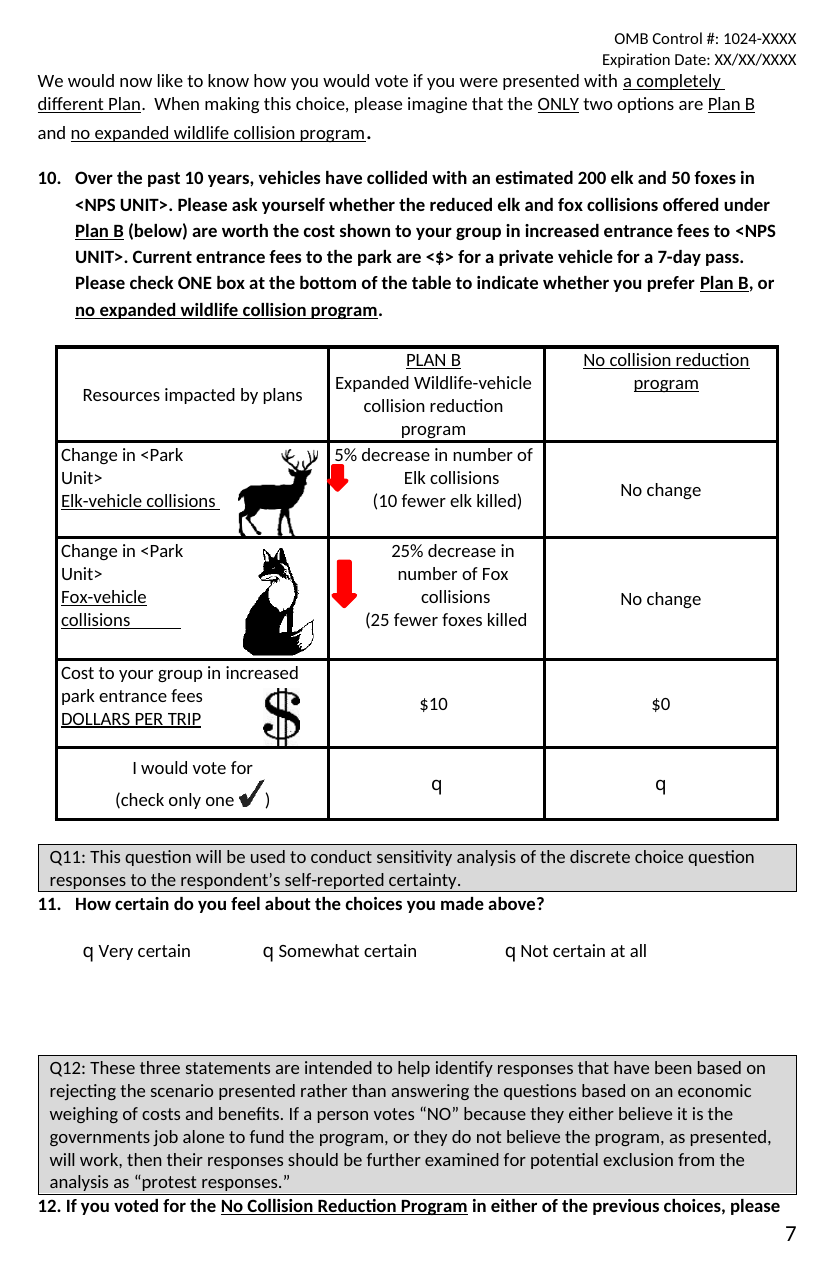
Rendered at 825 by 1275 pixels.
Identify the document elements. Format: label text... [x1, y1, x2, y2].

table_cell No change [546, 539, 776, 658]
table_cell I would vote for (check only one ) [58, 749, 327, 818]
table_cell No change [546, 443, 776, 536]
table_cell Change in <Park Unit> Elk-vehicle collisions [58, 443, 327, 536]
table_header Q11: This question will be used to conduct sensitivity analysis of the discrete choice question responses to the respondent’s self-reported certainty. [39, 845, 796, 891]
table_cell q [330, 749, 543, 818]
table_cell $0 [546, 661, 776, 746]
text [37, 1195, 796, 1217]
list How certain do you feel about the choices you made above? [37, 892, 796, 915]
table_header Q12: These three statements are intended to help identify responses that have been based on rejecting the scenario presented rather than answering the questions based on an economic weighing of costs and benefits. If a person votes “NO” because they either believe it is the governments job alone to fund the program, or they do not believe the program, as presented, will work, then their responses should be further examined for potential exclusion from the analysis as “protest responses.” [39, 1056, 796, 1193]
table_cell Cost to your group in increased park entrance fees DOLLARS PER TRIP [58, 661, 327, 746]
picture [263, 688, 300, 746]
table_cell 5% decrease in number of Elk collisions (10 fewer elk killed) [330, 443, 543, 536]
table_cell q [546, 749, 776, 818]
text q Very certain q Somewhat certain q Not certain at all [37, 938, 796, 963]
table_header PLAN B Expanded Wildlife-vehicle collision reduction program [330, 349, 543, 440]
table_header No collision reduction program [546, 349, 776, 440]
table_cell $10 [330, 661, 543, 746]
text We would now like to know how you would vote if you were presented with a completely different Plan. When making this choice, please imagine that the ONLY two options are Plan B and no expanded wildlife collision program. [37, 69, 779, 146]
list Over the past 10 years, vehicles have collided with an estimated 200 elk and 50 foxes in <NPS UNIT>. Please ask yourself whether the reduced elk and fox collisions offered under Plan B (below) are worth the cost shown to your group in increased entrance fees to <NPS UNIT>. Current entrance fees to the park are <$> for a private vehicle for a 7-day pass. Please check ONE box at the bottom of the table to indicate whether you prefer Plan B, or no expanded wildlife collision program. [37, 166, 796, 321]
table_cell Change in <Park Unit> Fox-vehicle collisions [58, 539, 327, 658]
table_cell 25% decrease in number of Fox collisions (25 fewer foxes killed [330, 539, 543, 658]
table_header Resources impacted by plans [58, 349, 327, 440]
